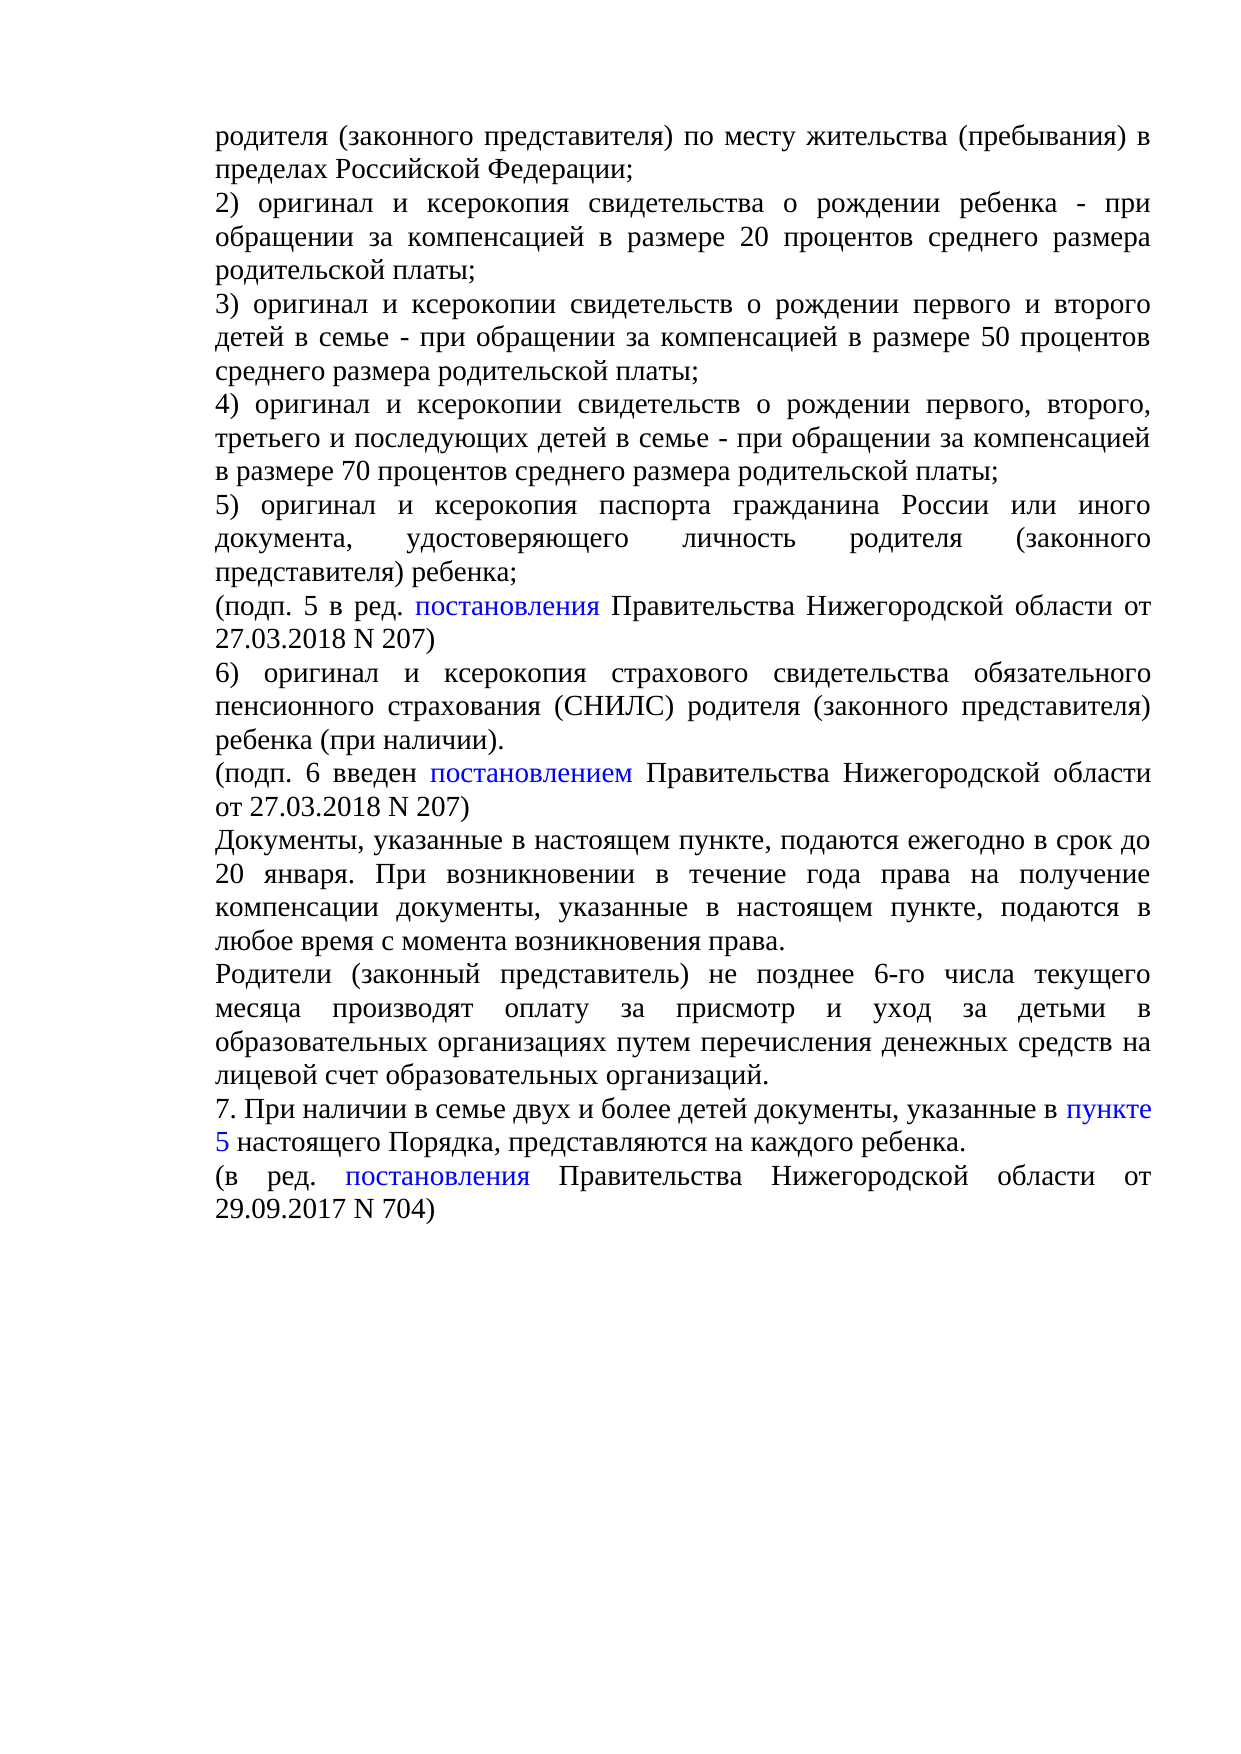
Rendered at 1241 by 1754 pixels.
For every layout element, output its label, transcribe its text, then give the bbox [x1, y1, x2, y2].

text 2) оригинал и ксерокопия свидетельства о рождении ребенка - при обращении за компенсацией в размере 20 процентов среднего размера родительской платы; [215, 185, 1152, 286]
text Документы, указанные в настоящем пункте, подаются ежегодно в срок до 20 января. При возникновении в течение года права на получение компенсации документы, указанные в настоящем пункте, подаются в любое время с момента возникновения права. [215, 822, 1152, 957]
text (в ред. постановления Правительства Нижегородской области от 29.09.2017 N 704) [215, 1158, 1152, 1225]
text 6) оригинал и ксерокопия страхового свидетельства обязательного пенсионного страхования (СНИЛС) родителя (законного представителя) ребенка (при наличии). [215, 655, 1152, 755]
text Родители (законный представитель) не позднее 6-го числа текущего месяца производят оплату за присмотр и уход за детьми в образовательных организациях путем перечисления денежных средств на лицевой счет образовательных организаций. [215, 957, 1152, 1091]
text (подп. 5 в ред. постановления Правительства Нижегородской области от 27.03.2018 N 207) [215, 588, 1152, 655]
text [215, 118, 1152, 185]
text 3) оригинал и ксерокопии свидетельств о рождении первого и второго детей в семье - при обращении за компенсацией в размере 50 процентов среднего размера родительской платы; [215, 286, 1152, 386]
text 7. При наличии в семье двух и более детей документы, указанные в пункте 5 настоящего Порядка, представляются на каждого ребенка. [215, 1091, 1152, 1158]
text (подп. 6 введен постановлением Правительства Нижегородской области от 27.03.2018 N 207) [215, 755, 1152, 822]
text 5) оригинал и ксерокопия паспорта гражданина России или иного документа, удостоверяющего личность родителя (законного представителя) ребенка; [215, 487, 1152, 588]
text 4) оригинал и ксерокопии свидетельств о рождении первого, второго, третьего и последующих детей в семье - при обращении за компенсацией в размере 70 процентов среднего размера родительской платы; [215, 386, 1152, 487]
